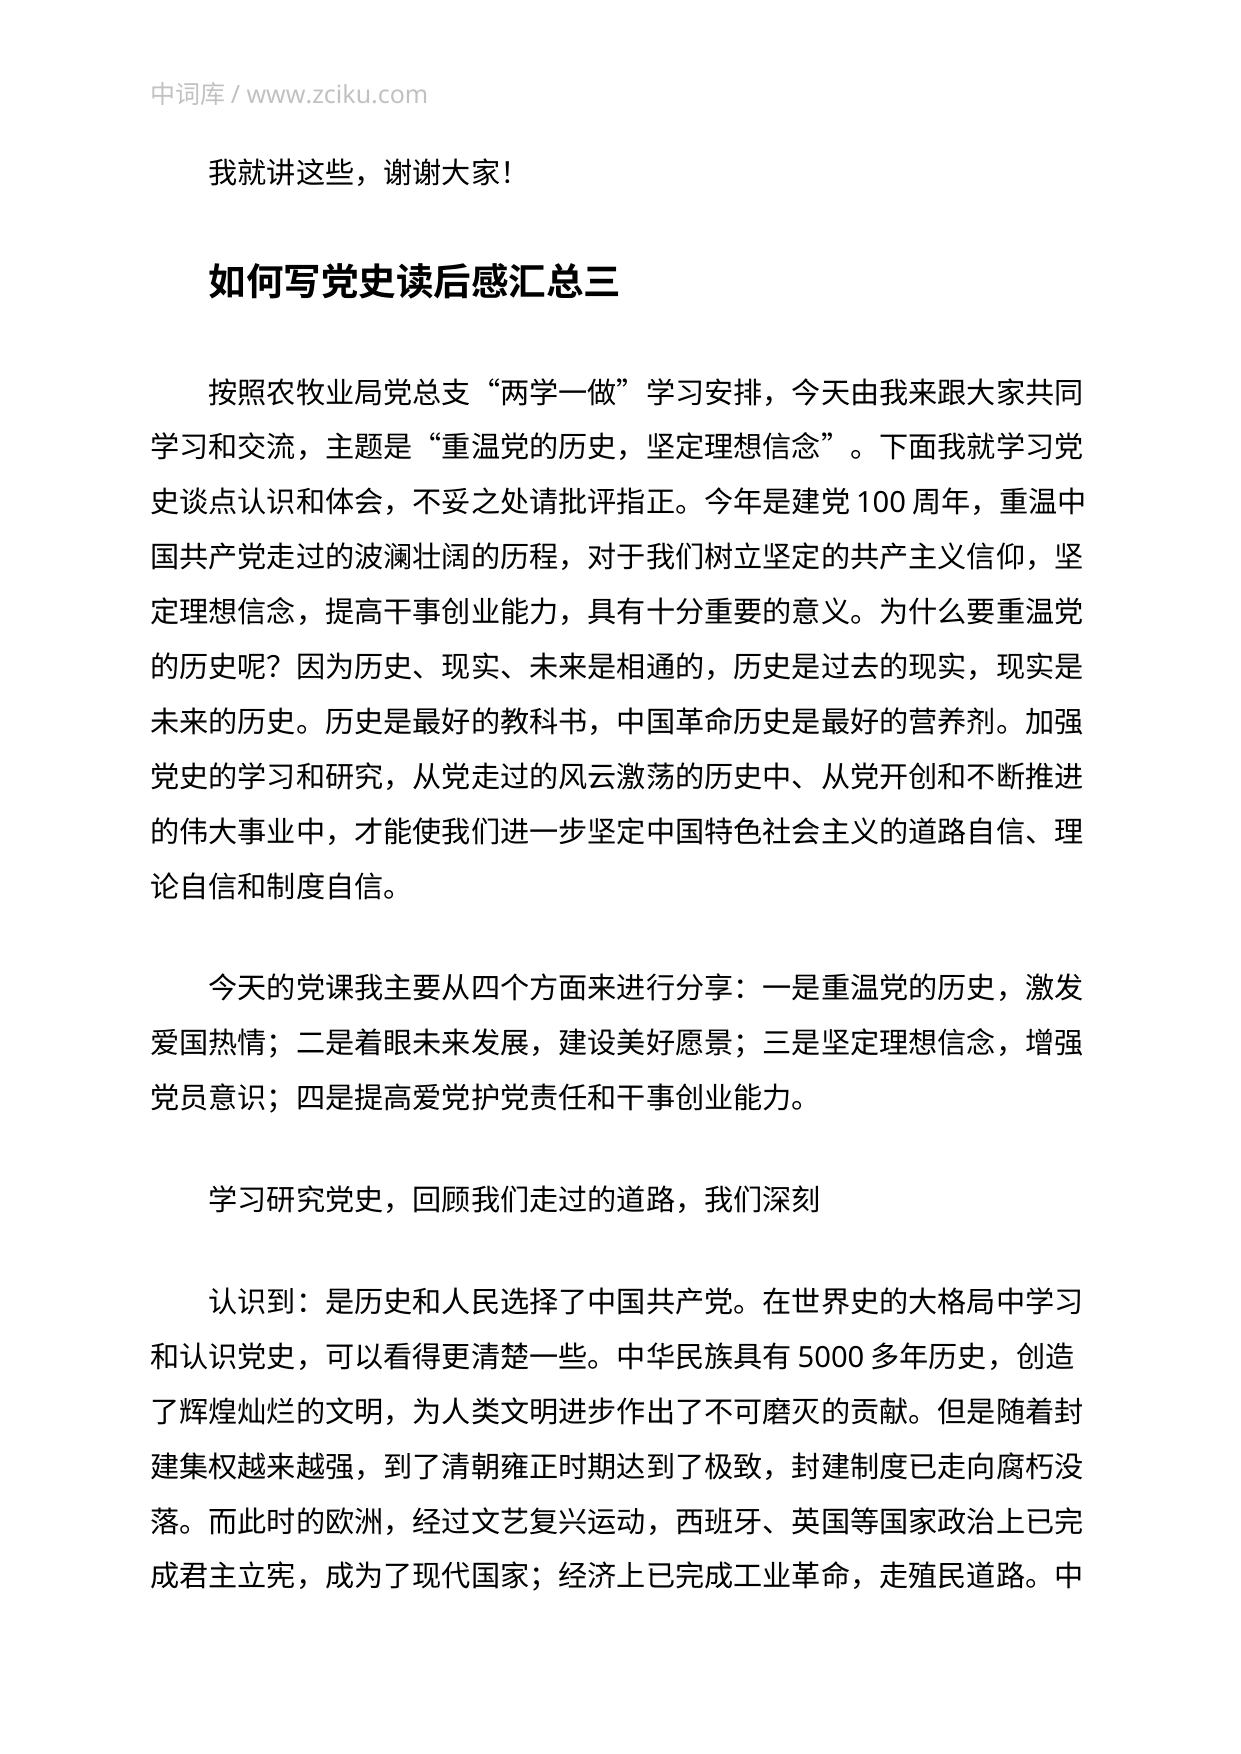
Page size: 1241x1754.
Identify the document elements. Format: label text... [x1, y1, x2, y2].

text 如何写党史读后感汇总三 [150, 252, 1090, 306]
text 我就讲这些，谢谢大家！ [150, 150, 1090, 192]
text 按照农牧业局党总支“两学一做”学习安排，今天由我来跟大家共同学习和交流，主题是“重温党的历史，坚定理想信念”。下面我就学习党史谈点认识和体会，不妥之处请批评指正。今年是建党100周年，重温中国共产党走过的波澜壮阔的历程，对于我们树立坚定的共产主义信仰，坚定理想信念，提高干事创业能力，具有十分重要的意义。为什么要重温党的历史呢？因为历史、现实、未来是相通的，历史是过去的现实，现实是未来的历史。历史是最好的教科书，中国革命历史是最好的营养剂。加强党史的学习和研究，从党走过的风云激荡的历史中、从党开创和不断推进的伟大事业中，才能使我们进一步坚定中国特色社会主义的道路自信、理论自信和制度自信。 [150, 369, 1090, 906]
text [150, 1278, 1090, 1595]
text 学习研究党史，回顾我们走过的道路，我们深刻 [150, 1177, 1090, 1219]
text 今天的党课我主要从四个方面来进行分享：一是重温党的历史，激发爱国热情；二是着眼未来发展，建设美好愿景；三是坚定理想信念，增强党员意识；四是提高爱党护党责任和干事创业能力。 [150, 965, 1090, 1117]
